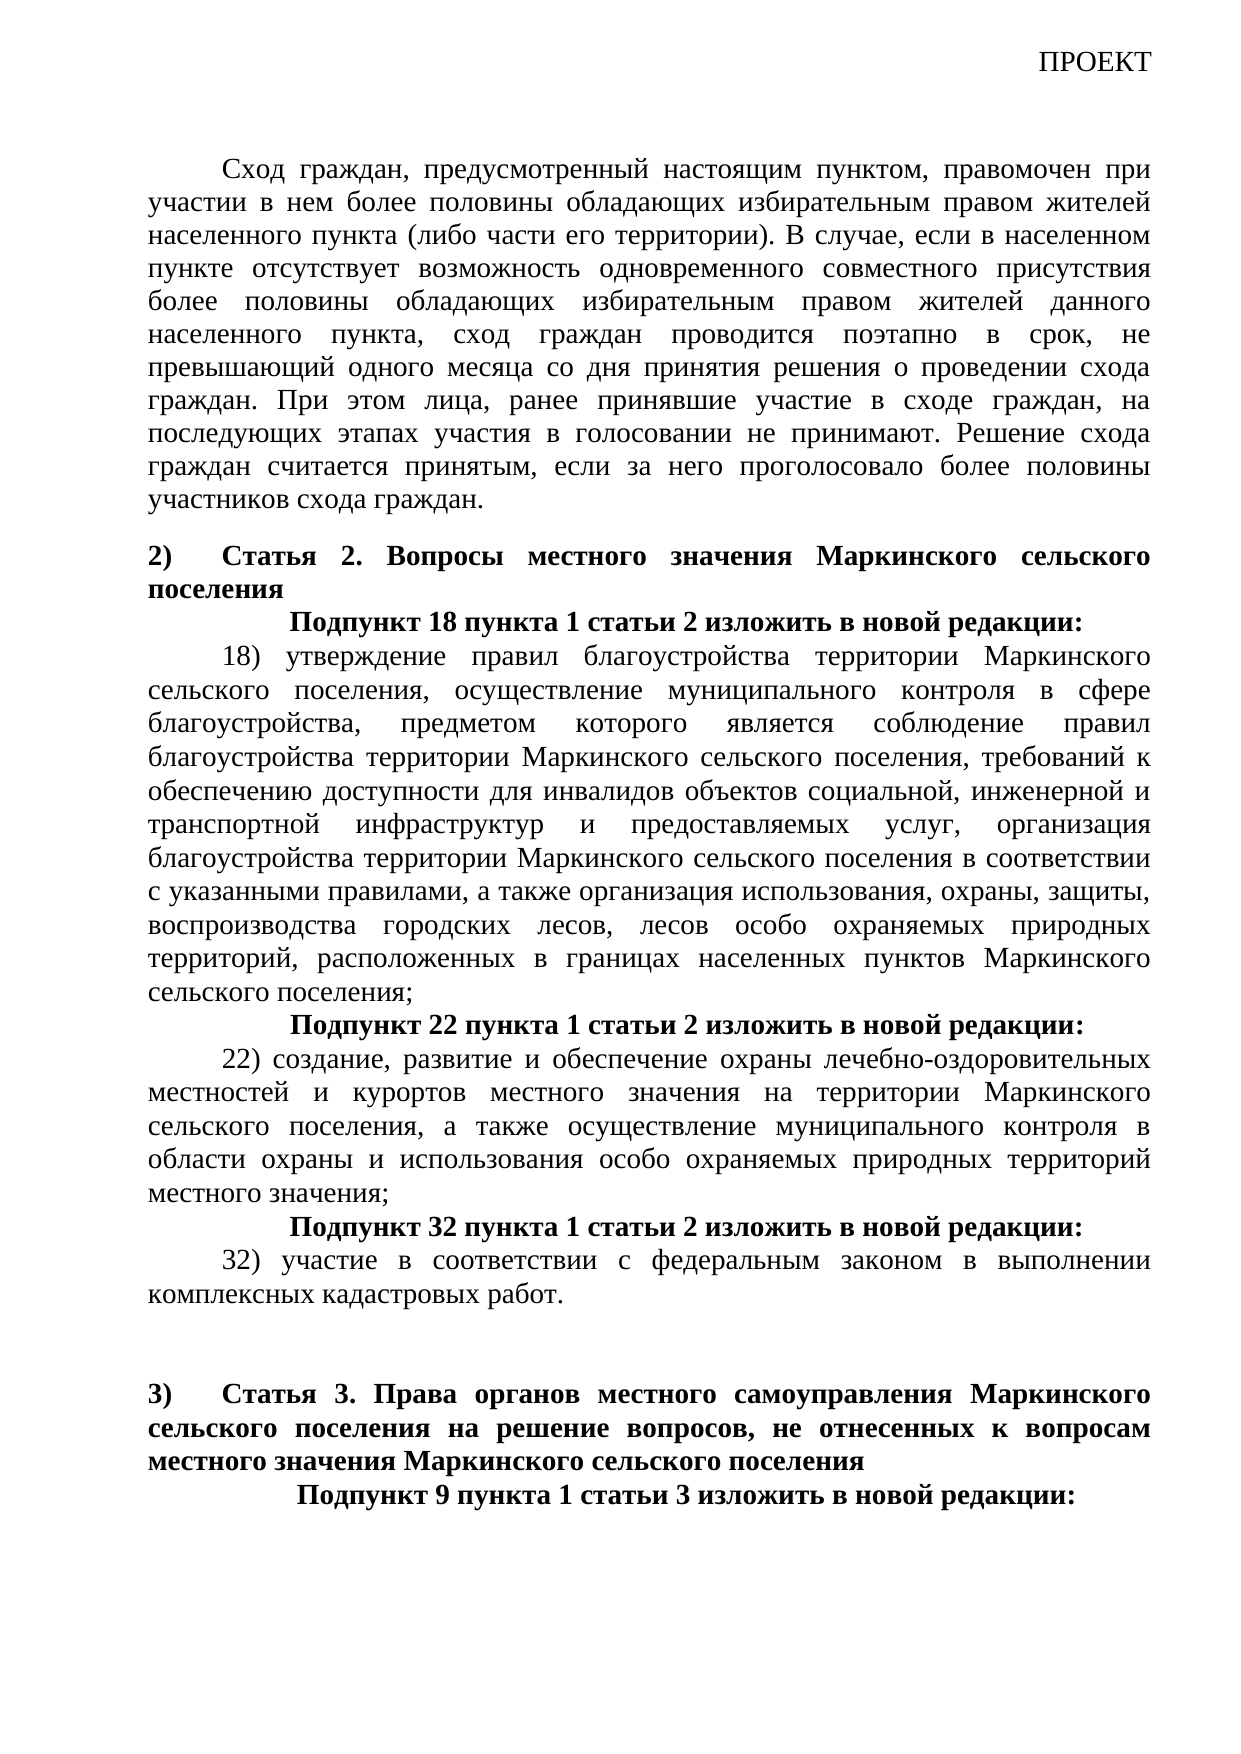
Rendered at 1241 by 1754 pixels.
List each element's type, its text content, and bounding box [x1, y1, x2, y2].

text Подпункт 32 пункта 1 статьи 2 изложить в новой редакции: [148, 1209, 1152, 1242]
text Подпункт 22 пункта 1 статьи 2 изложить в новой редакции: [223, 1007, 1152, 1041]
text Подпункт 18 пункта 1 статьи 2 изложить в новой редакции: [222, 606, 1152, 638]
text 32) участие в соответствии с федеральным законом в выполнении комплексных кадастровых работ. [148, 1242, 1152, 1309]
list Статья 3. Права органов местного самоуправления Маркинского сельского поселения на решение вопросов, не отнесенных к вопросам местного значения Маркинского сельского поселения [148, 1376, 1152, 1477]
list Статья 2. Вопросы местного значения Маркинского сельского поселения [148, 539, 1152, 606]
list Сход граждан, предусмотренный настоящим пунктом, правомочен при участии в нем более половины обладающих избирательным правом жителей населенного пункта (либо части его территории). В случае, если в населенном пункте отсутствует возможность одновременного совместного присутствия более половины обладающих избирательным правом жителей данного населенного пункта, сход граждан проводится поэтапно в срок, не превышающий одного месяца со дня принятия решения о проведении схода граждан. При этом лица, ранее принявшие участие в сходе граждан, на последующих этапах участия в голосовании не принимают. Решение схода граждан считается принятым, если за него проголосовало более половины участников схода граждан. [148, 152, 1152, 515]
text 22) создание, развитие и обеспечение охраны лечебно-оздоровительных местностей и курортов местного значения на территории Маркинского сельского поселения, а также осуществление муниципального контроля в области охраны и использования особо охраняемых природных территорий местного значения; [148, 1041, 1152, 1209]
text 18) утверждение правил благоустройства территории Маркинского сельского поселения, осуществление муниципального контроля в сфере благоустройства, предметом которого является соблюдение правил благоустройства территории Маркинского сельского поселения, требований к обеспечению доступности для инвалидов объектов социальной, инженерной и транспортной инфраструктур и предоставляемых услуг, организация благоустройства территории Маркинского сельского поселения в соответствии с указанными правилами, а также организация использования, охраны, защиты, воспроизводства городских лесов, лесов особо охраняемых природных территорий, расположенных в границах населенных пунктов Маркинского сельского поселения; [148, 638, 1152, 1007]
text Подпункт 9 пункта 1 статьи 3 изложить в новой редакции: [148, 1477, 1152, 1511]
